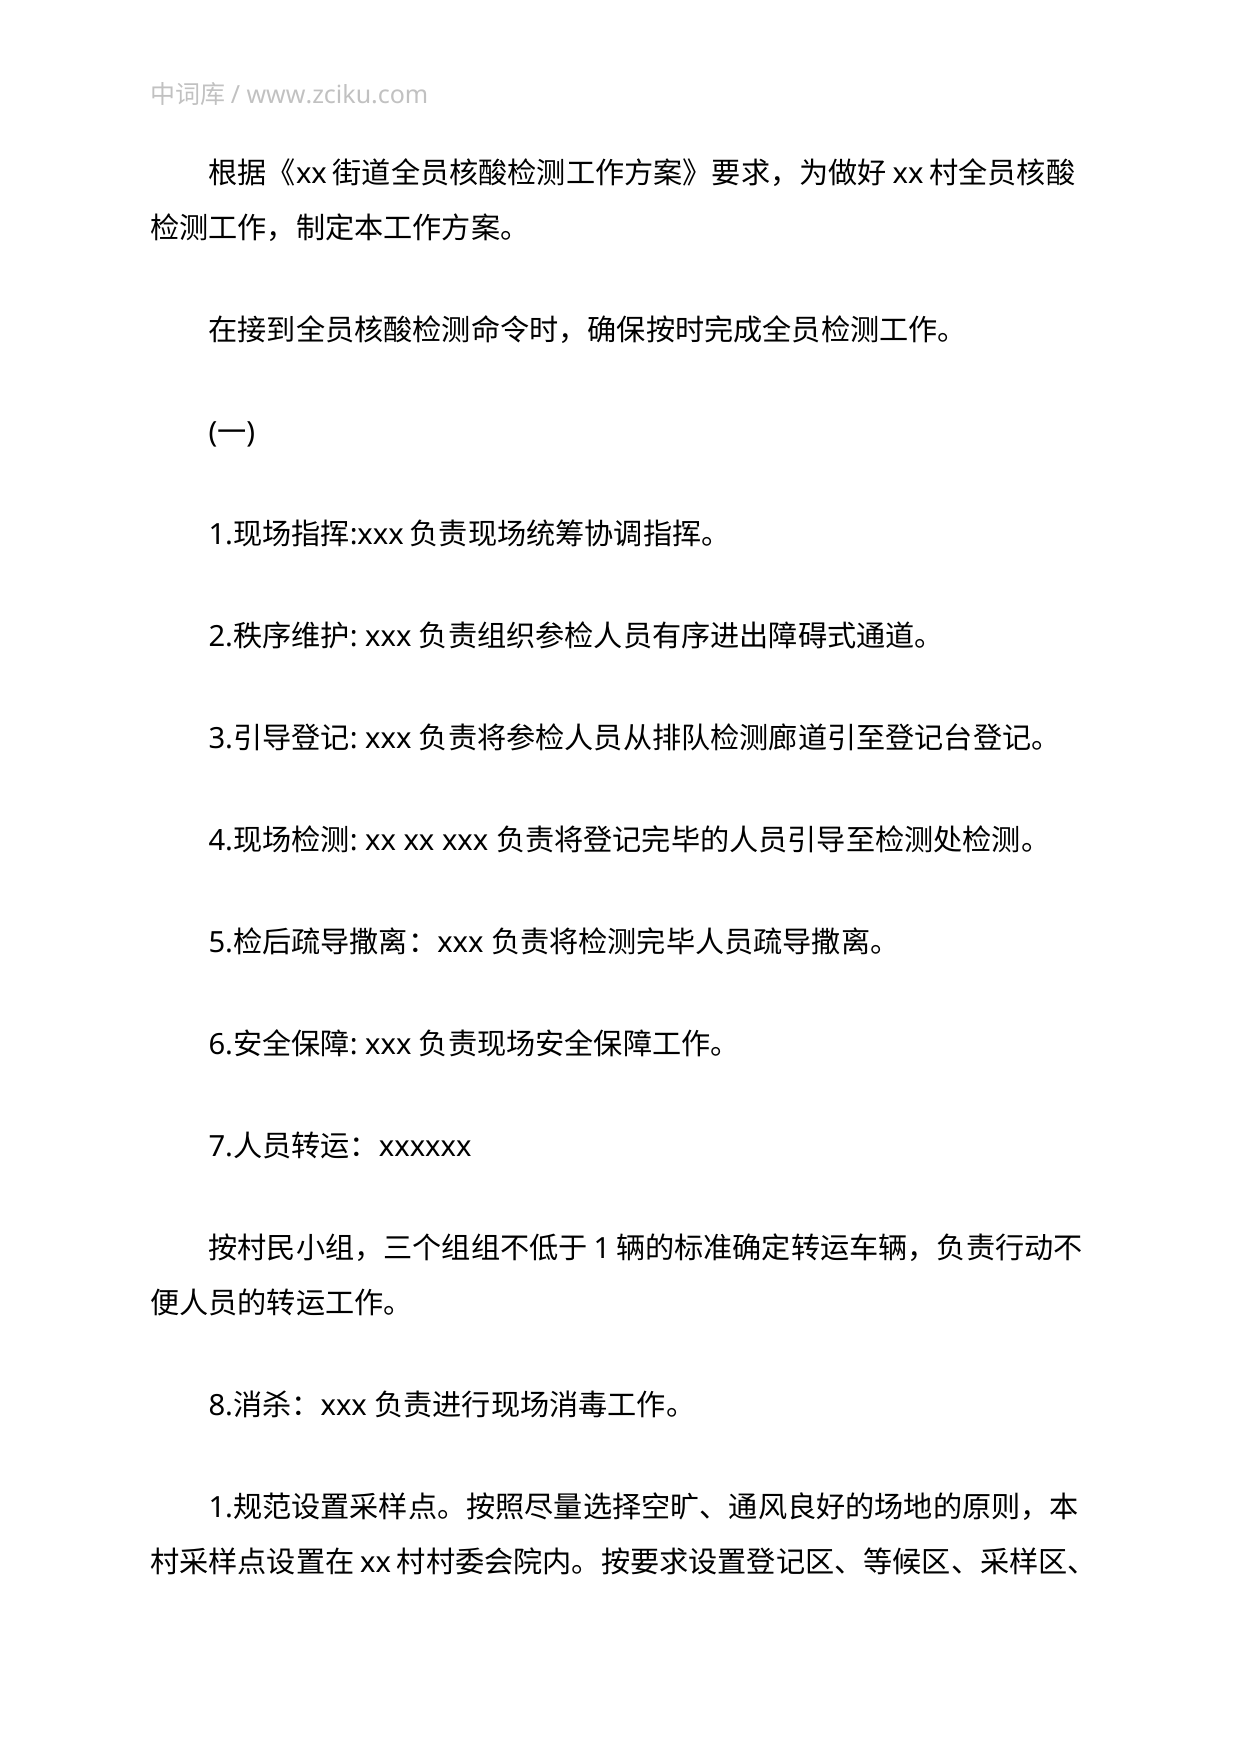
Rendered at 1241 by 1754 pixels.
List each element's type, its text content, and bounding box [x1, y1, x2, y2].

text 7.人员转运：xxxxxx [150, 1122, 1090, 1165]
text 4.现场检测: xx xx xxx 负责将登记完毕的人员引导至检测处检测。 [150, 816, 1090, 859]
text (一) [150, 408, 1090, 451]
text 3.引导登记: xxx 负责将参检人员从排队检测廊道引至登记台登记。 [150, 714, 1090, 757]
text 根据《xx街道全员核酸检测工作方案》要求，为做好xx村全员核酸检测工作，制定本工作方案。 [150, 150, 1090, 247]
text 在接到全员核酸检测命令时，确保按时完成全员检测工作。 [150, 307, 1090, 349]
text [150, 1483, 1090, 1581]
text 8.消杀：xxx 负责进行现场消毒工作。 [150, 1381, 1090, 1423]
text 5.检后疏导撒离：xxx 负责将检测完毕人员疏导撒离。 [150, 918, 1090, 961]
text 1.现场指挥:xxx负责现场统筹协调指挥。 [150, 511, 1090, 553]
text 6.安全保障: xxx 负责现场安全保障工作。 [150, 1020, 1090, 1063]
text 2.秩序维护: xxx 负责组织参检人员有序进出障碍式通道。 [150, 612, 1090, 655]
text 按村民小组，三个组组不低于1辆的标准确定转运车辆，负责行动不便人员的转运工作。 [150, 1224, 1090, 1322]
